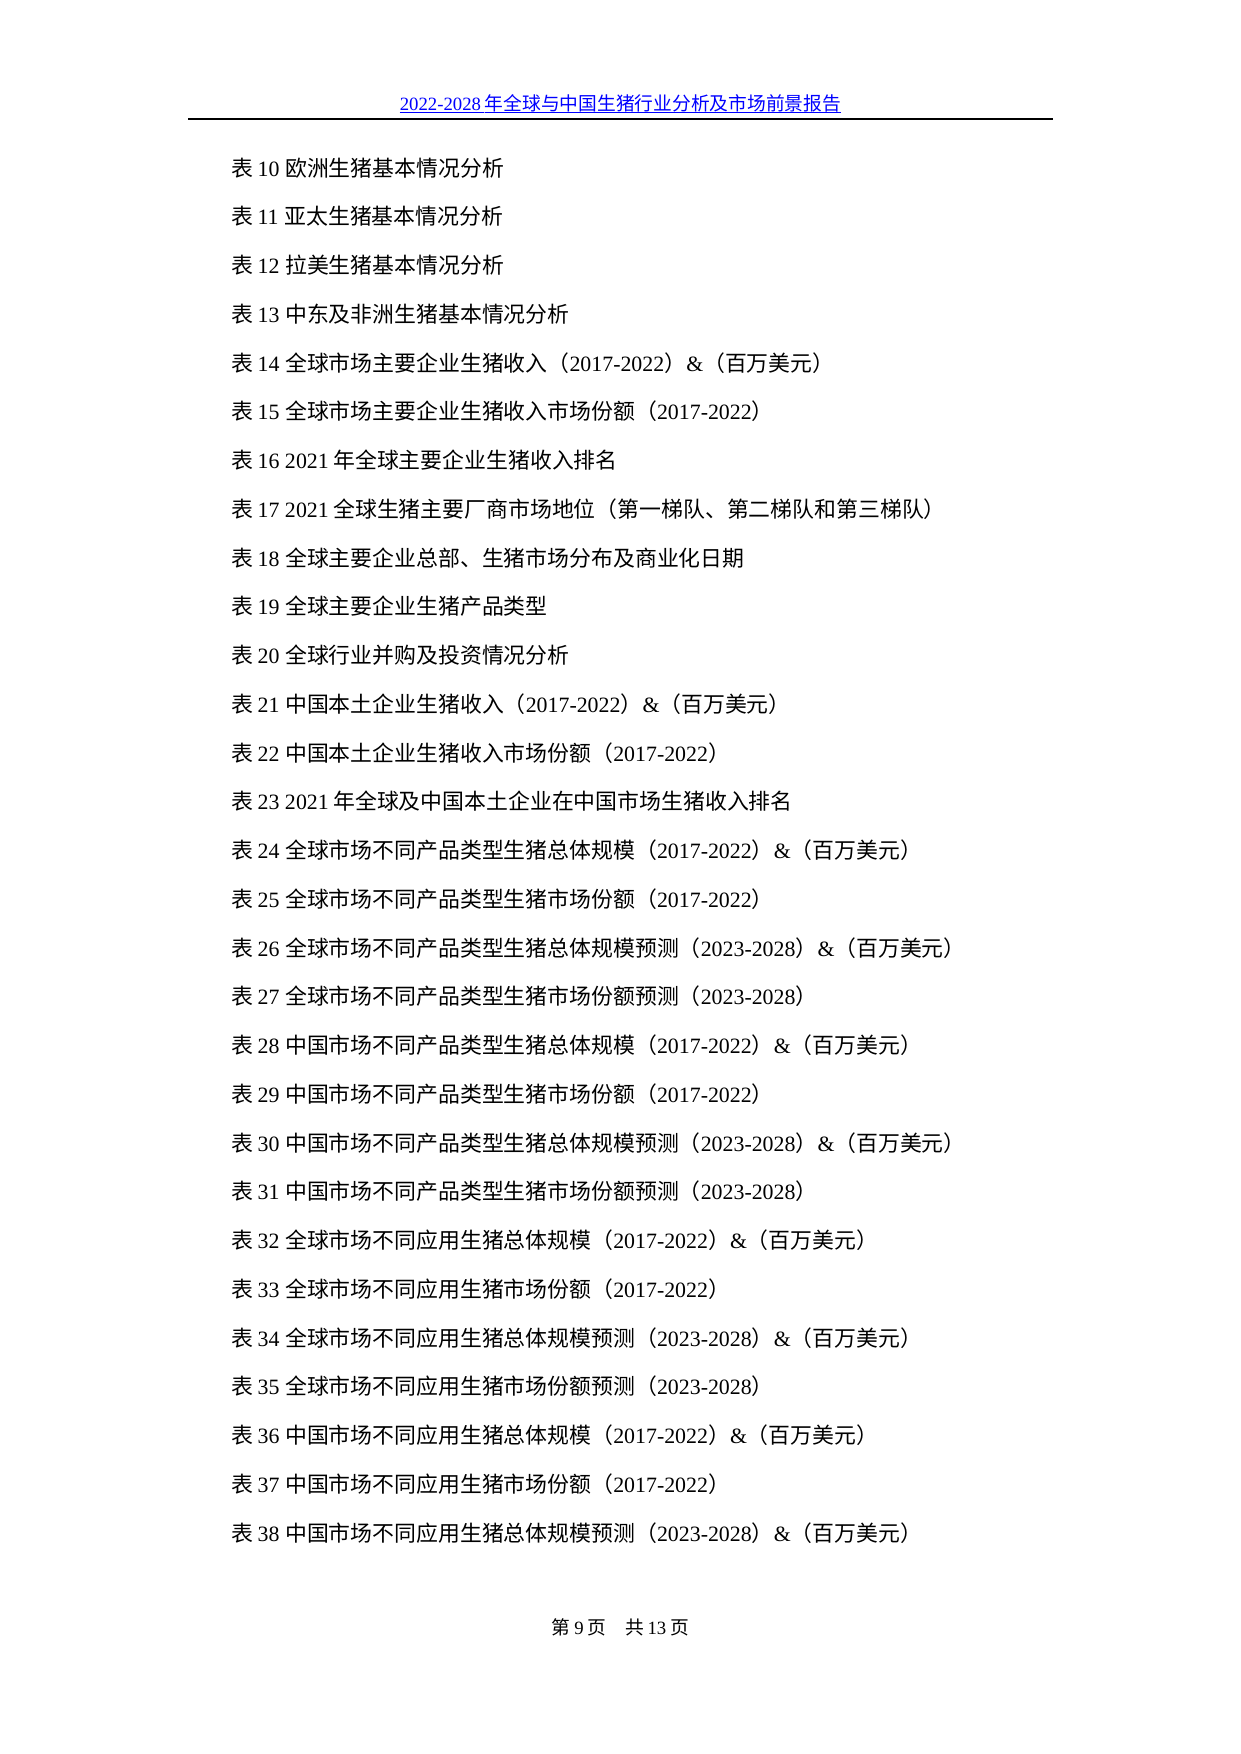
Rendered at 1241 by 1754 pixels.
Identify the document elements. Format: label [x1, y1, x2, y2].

text [187, 150, 1053, 1548]
